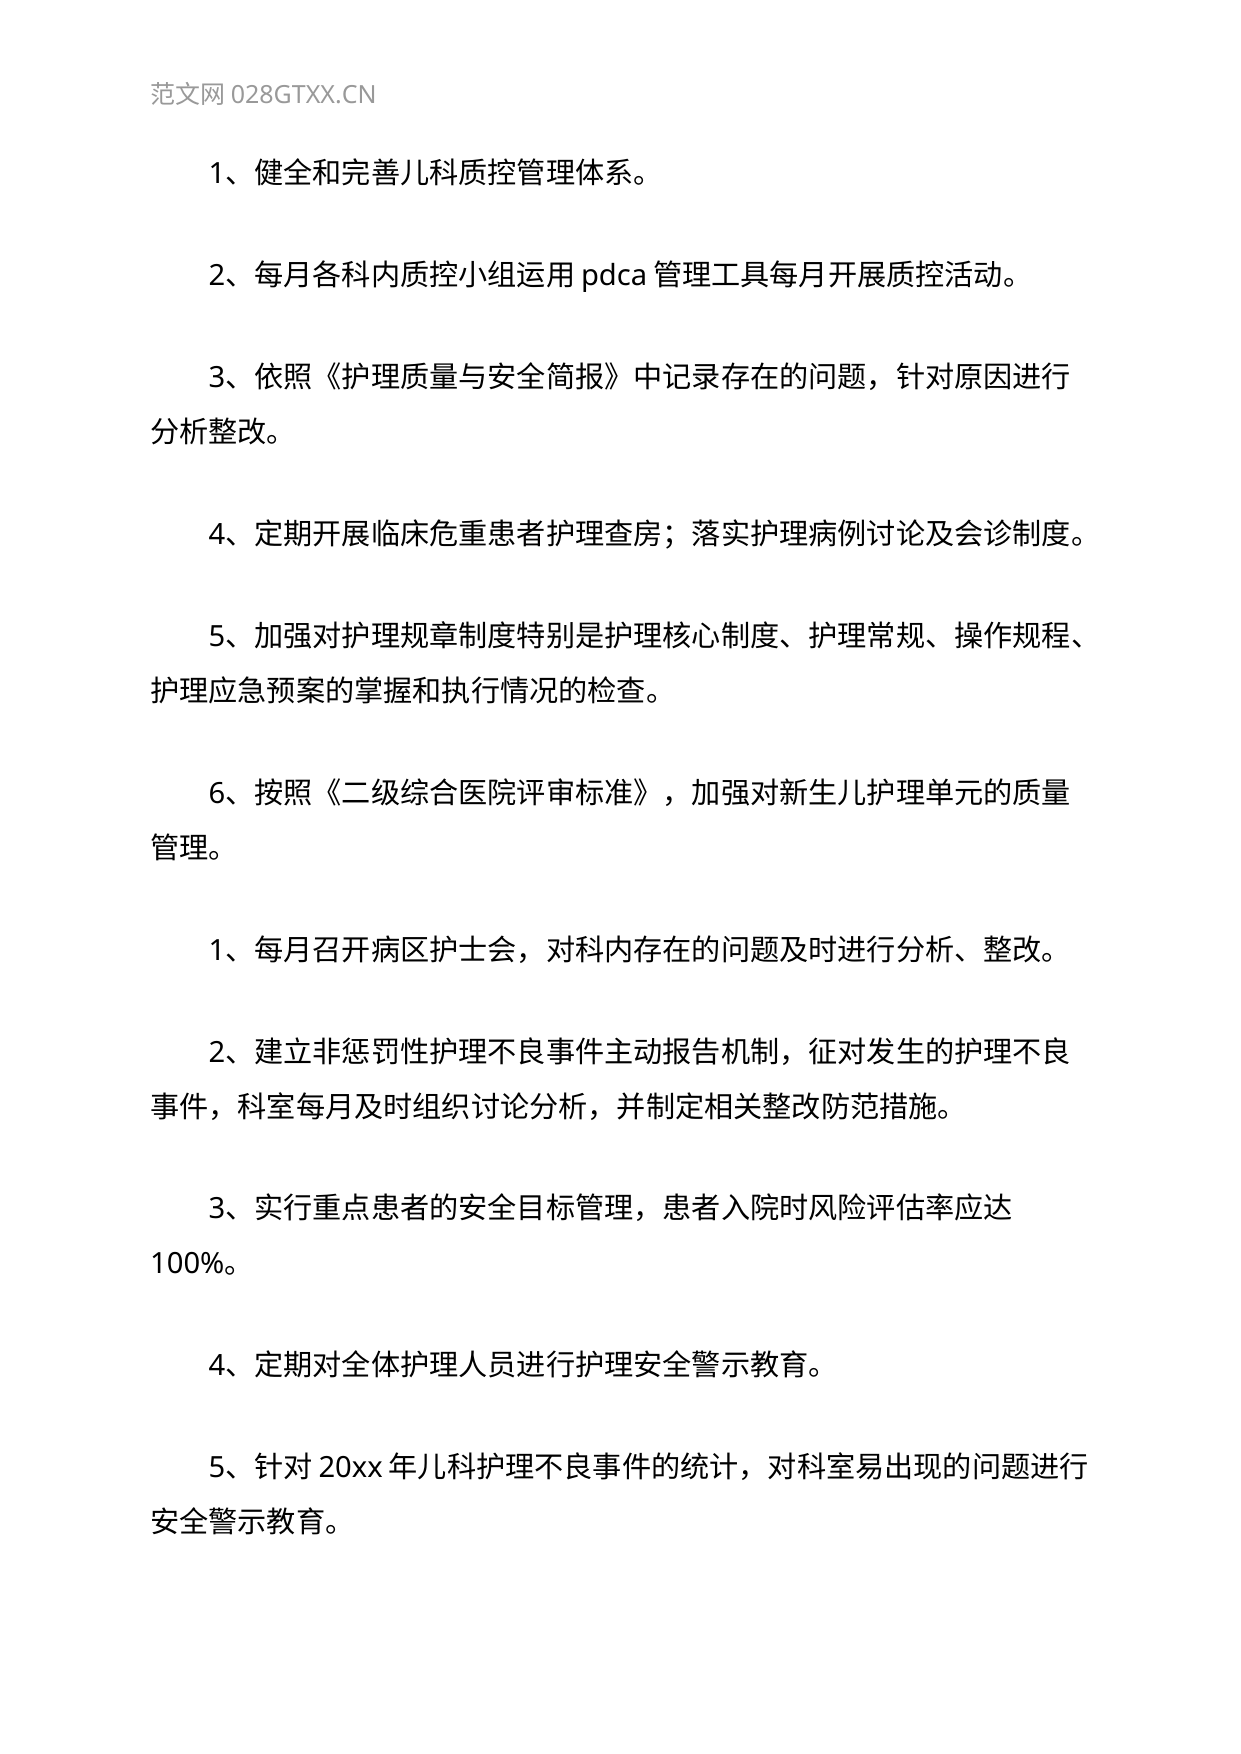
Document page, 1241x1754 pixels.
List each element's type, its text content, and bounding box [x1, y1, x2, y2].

text 6、按照《二级综合医院评审标准》，加强对新生儿护理单元的质量管理。 [150, 769, 1090, 867]
text 3、依照《护理质量与安全简报》中记录存在的问题，针对原因进行分析整改。 [150, 354, 1090, 451]
text 4、定期开展临床危重患者护理查房；落实护理病例讨论及会诊制度。 [150, 511, 1090, 553]
text 1、每月召开病区护士会，对科内存在的问题及时进行分析、整改。 [150, 926, 1090, 969]
text 2、建立非惩罚性护理不良事件主动报告机制，征对发生的护理不良事件，科室每月及时组织讨论分析，并制定相关整改防范措施。 [150, 1028, 1090, 1126]
text 4、定期对全体护理人员进行护理安全警示教育。 [150, 1342, 1090, 1384]
text 5、加强对护理规章制度特别是护理核心制度、护理常规、操作规程、护理应急预案的掌握和执行情况的检查。 [150, 613, 1090, 710]
text 5、针对20xx年儿科护理不良事件的统计，对科室易出现的问题进行安全警示教育。 [150, 1444, 1090, 1541]
text 2、每月各科内质控小组运用pdca管理工具每月开展质控活动。 [150, 252, 1090, 294]
text 3、实行重点患者的安全目标管理，患者入院时风险评估率应达100%。 [150, 1185, 1090, 1282]
text 1、健全和完善儿科质控管理体系。 [150, 150, 1090, 192]
